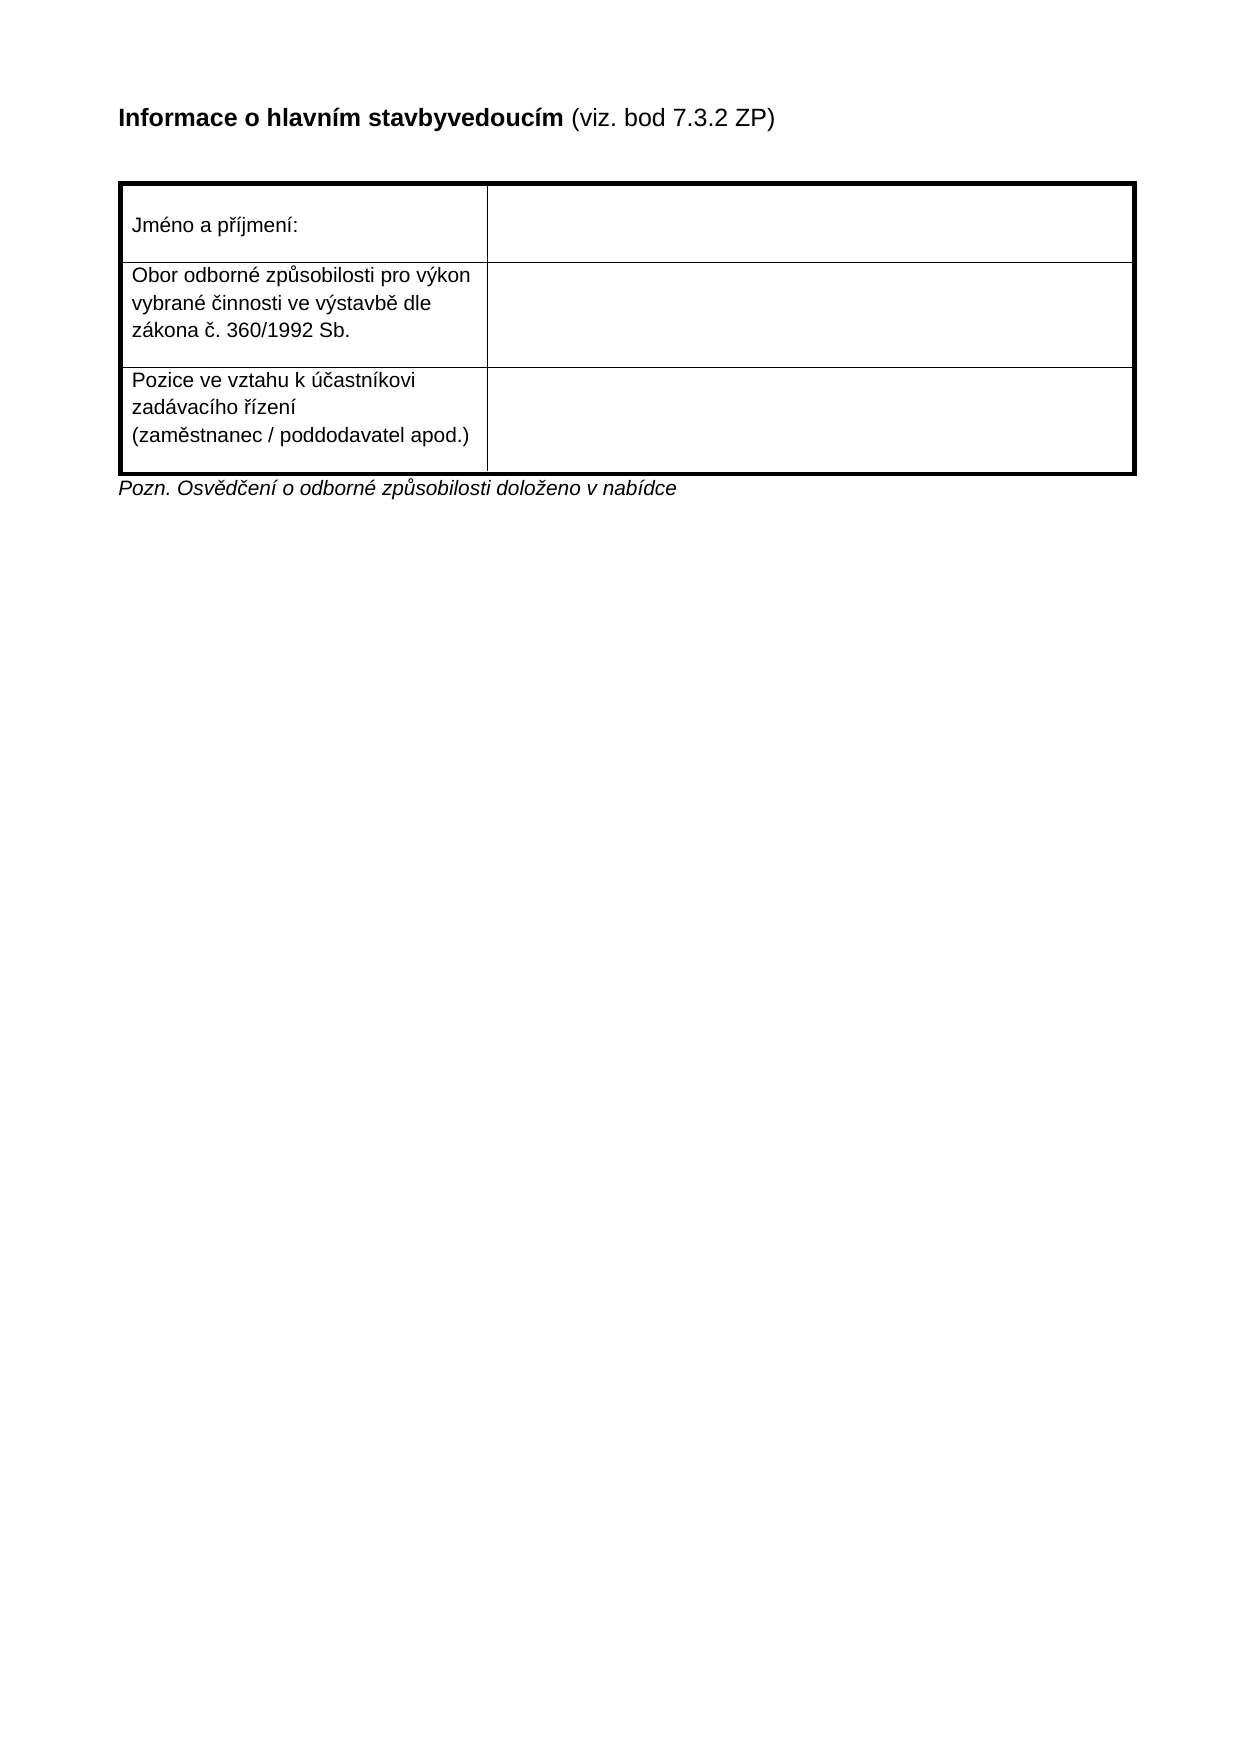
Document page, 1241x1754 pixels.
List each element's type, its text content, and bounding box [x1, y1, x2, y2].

table_header [488, 186, 1132, 262]
table_cell [488, 368, 1132, 471]
text Informace o hlavním stavbyvedoucím (viz. bod 7.3.2 ZP) [118, 103, 1137, 132]
table_cell [488, 263, 1132, 367]
table_cell Obor odborné způsobilosti pro výkon vybrané činnosti ve výstavbě dle zákona č. 360/1992 Sb. [123, 263, 487, 367]
table_cell Pozice ve vztahu k účastníkovi zadávacího řízení (zaměstnanec / poddodavatel apod.) [123, 368, 487, 471]
text Pozn. Osvědčení o odborné způsobilosti doloženo v nabídce [118, 476, 1137, 500]
table_header Jméno a příjmení: [123, 186, 487, 262]
